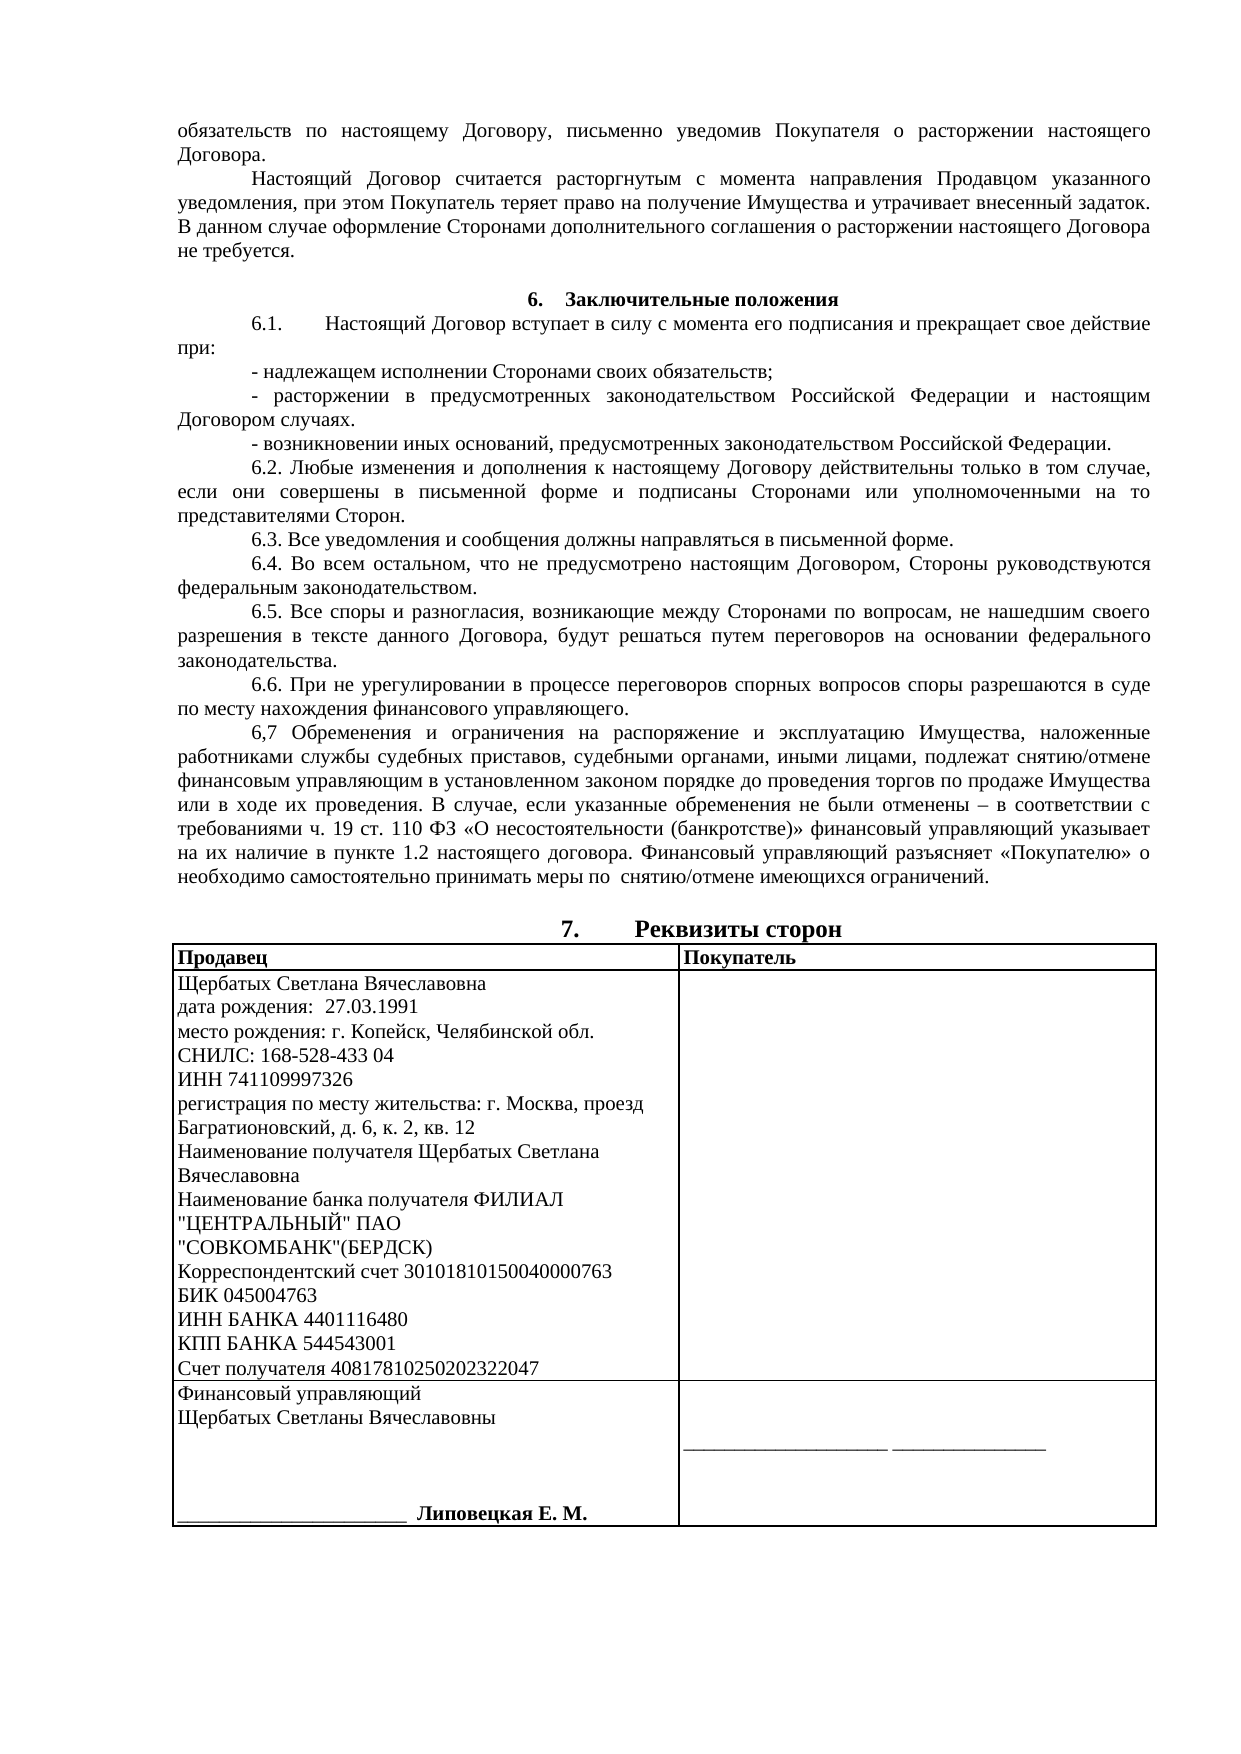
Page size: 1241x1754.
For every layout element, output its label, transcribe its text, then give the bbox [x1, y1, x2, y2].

list 6.5. Все споры и разногласия, возникающие между Сторонами по вопросам, не нашедшим своего разрешения в тексте данного Договора, будут решаться путем переговоров на основании федерального законодательства. [177, 599, 1152, 672]
table_cell [680, 971, 1155, 1379]
list 6.4. Во всем остальном, что не предусмотрено настоящим Договором, Стороны руководствуются федеральным законодательством. [177, 551, 1152, 599]
table_cell ____________________ _______________ [680, 1381, 1155, 1525]
list 6,7 Обременения и ограничения на распоряжение и эксплуатацию Имущества, наложенные работниками службы судебных приставов, судебными органами, иными лицами, подлежат снятию/отмене финансовым управляющим в установленном законом порядке до проведения торгов по продаже Имущества или в ходе их проведения. В случае, если указанные обременения не были отменены – в соответствии с требованиями ч. 19 ст. 110 ФЗ «О несостоятельности (банкротстве)» финансовый управляющий указывает на их наличие в пункте 1.2 настоящего договора. Финансовый управляющий разъясняет «Покупателю» о необходимо самостоятельно принимать меры по снятию/отмене имеющихся ограничений. [177, 720, 1152, 888]
list Настоящий Договор считается расторгнутым с момента направления Продавцом указанного уведомления, при этом Покупатель теряет право на получение Имущества и утрачивает внесенный задаток. В данном случае оформление Сторонами дополнительного соглашения о расторжении настоящего Договора не требуется. [177, 166, 1152, 262]
list 6.6. При не урегулировании в процессе переговоров спорных вопросов споры разрешаются в суде по месту нахождения финансового управляющего. [177, 672, 1152, 720]
list - расторжении в предусмотренных законодательством Российской Федерации и настоящим Договором случаях. [177, 383, 1152, 431]
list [177, 118, 1152, 166]
list Реквизиты сторон [177, 914, 1152, 943]
list Заключительные положения [215, 287, 1152, 311]
list 6.2. Любые изменения и дополнения к настоящему Договору действительны только в том случае, если они совершены в письменной форме и подписаны Сторонами или уполномоченными на то представителями Сторон. [177, 455, 1152, 527]
list - надлежащем исполнении Сторонами своих обязательств; [177, 359, 1152, 383]
list - возникновении иных оснований, предусмотренных законодательством Российской Федерации. [177, 431, 1152, 455]
list 6.3. Все уведомления и сообщения должны направляться в письменной форме. [177, 527, 1152, 551]
list Настоящий Договор вступает в силу с момента его подписания и прекращает свое действие при: [177, 311, 1152, 359]
